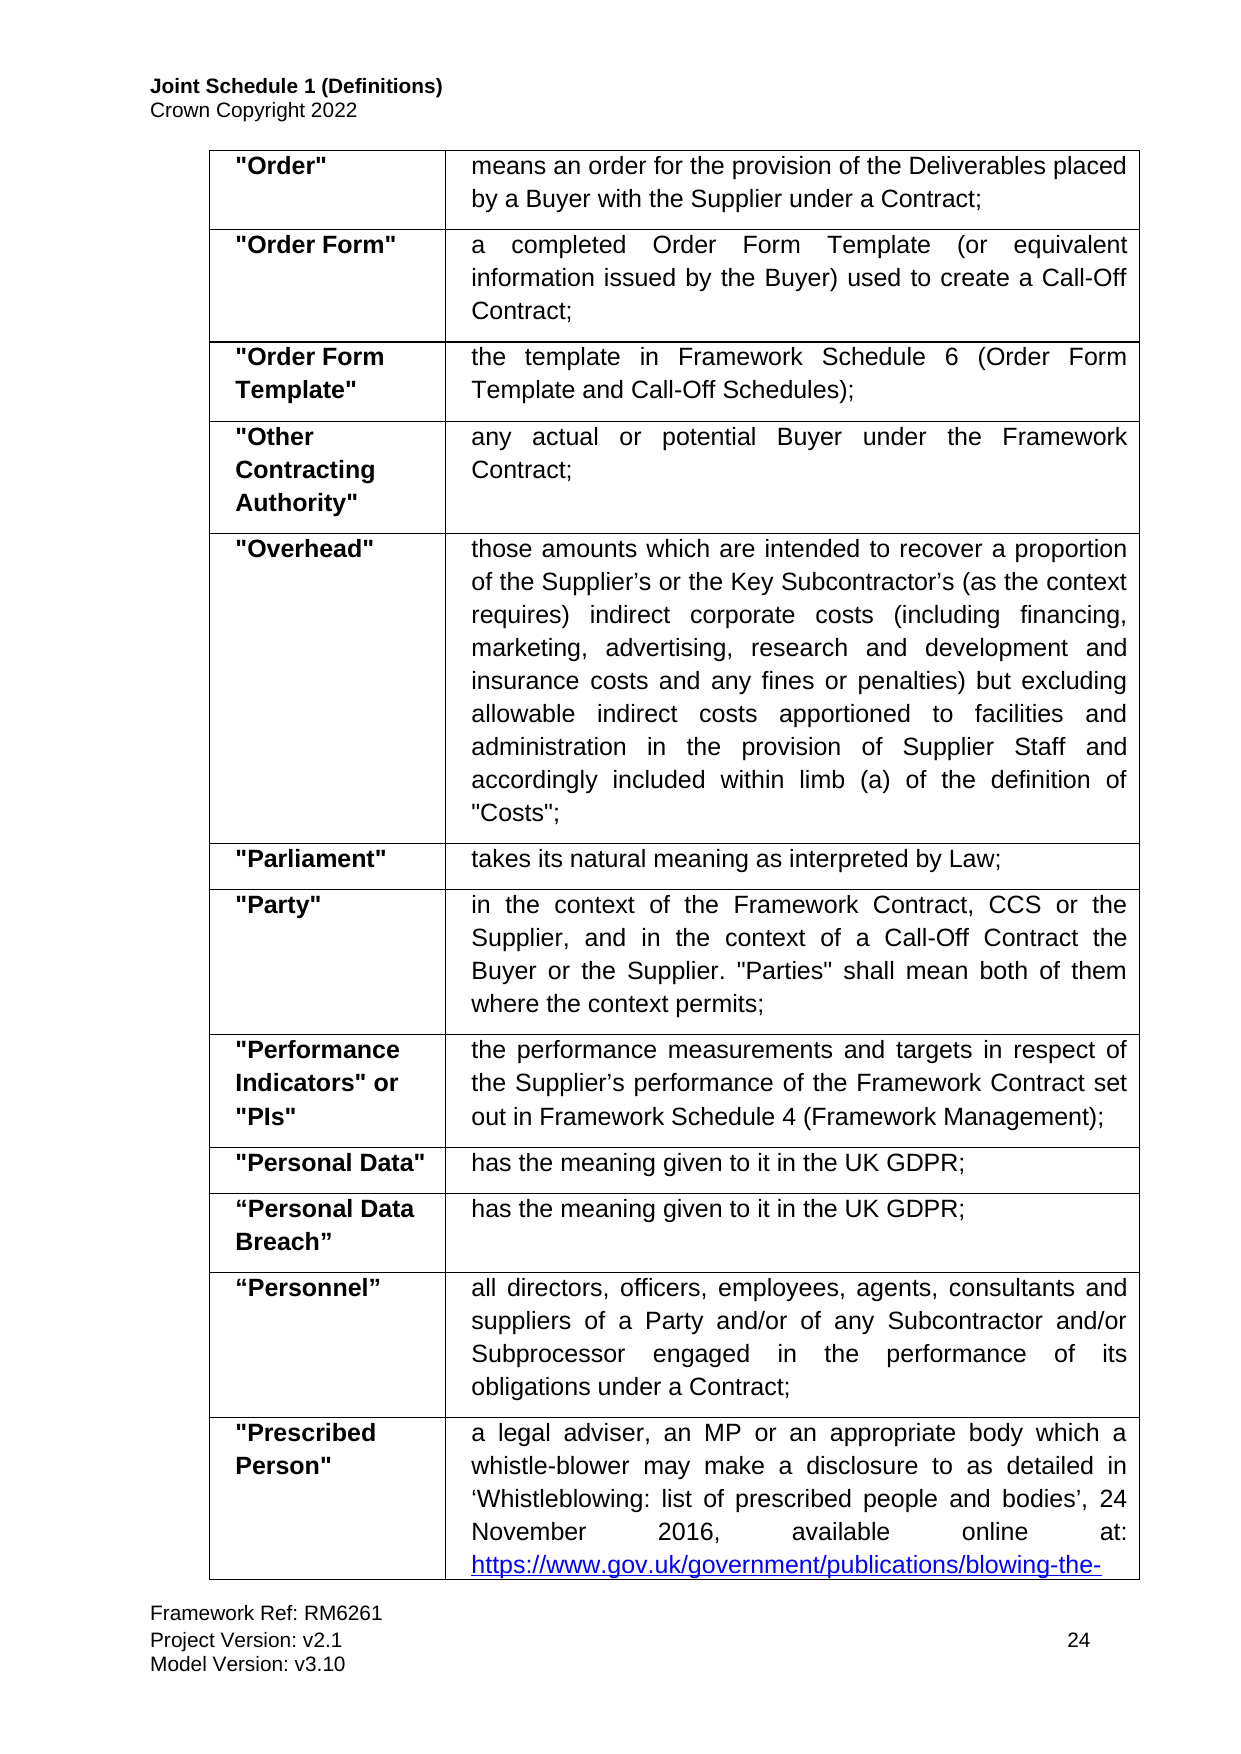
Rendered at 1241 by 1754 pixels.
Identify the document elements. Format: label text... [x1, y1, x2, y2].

table_cell those amounts which are intended to recover a proportion of the Supplier’s or the Key Subcontractor’s (as the context requires) indirect corporate costs (including financing, marketing, advertising, research and development and insurance costs and any fines or penalties) but excluding allowable indirect costs apportioned to facilities and administration in the provision of Supplier Staff and accordingly included within limb (a) of the definition of "Costs"; [446, 534, 1139, 843]
table_cell "Parliament" [210, 844, 445, 889]
table_cell "Performance Indicators" or "PIs" [210, 1035, 445, 1147]
table_cell "Other Contracting Authority" [210, 422, 445, 533]
table_cell has the meaning given to it in the UK GDPR; [446, 1194, 1139, 1272]
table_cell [446, 1418, 1139, 1579]
table_cell "Order Form" [210, 230, 445, 341]
table_cell "Prescribed Person" [210, 1418, 445, 1579]
table_cell in the context of the Framework Contract, CCS or the Supplier, and in the context of a Call-Off Contract the Buyer or the Supplier. "Parties" shall mean both of them where the context permits; [446, 890, 1139, 1034]
table_cell "Party" [210, 890, 445, 1034]
table_cell has the meaning given to it in the UK GDPR; [446, 1148, 1139, 1193]
table_cell the performance measurements and targets in respect of the Supplier’s performance of the Framework Contract set out in Framework Schedule 4 (Framework Management); [446, 1035, 1139, 1147]
table_cell all directors, officers, employees, agents, consultants and suppliers of a Party and/or of any Subcontractor and/or Subprocessor engaged in the performance of its obligations under a Contract; [446, 1273, 1139, 1417]
table_cell “Personnel” [210, 1273, 445, 1417]
table_cell takes its natural meaning as interpreted by Law; [446, 844, 1139, 889]
table_cell "Order" [210, 151, 445, 229]
table_cell “Personal Data Breach” [210, 1194, 445, 1272]
table_cell a completed Order Form Template (or equivalent information issued by the Buyer) used to create a Call-Off Contract; [446, 230, 1139, 341]
table_cell "Order Form Template" [210, 343, 445, 421]
table_cell "Personal Data" [210, 1148, 445, 1193]
table_cell the template in Framework Schedule 6 (Order Form Template and Call-Off Schedules); [446, 343, 1139, 421]
table_cell means an order for the provision of the Deliverables placed by a Buyer with the Supplier under a Contract; [446, 151, 1139, 229]
table_cell "Overhead" [210, 534, 445, 843]
table_cell any actual or potential Buyer under the Framework Contract; [446, 422, 1139, 533]
